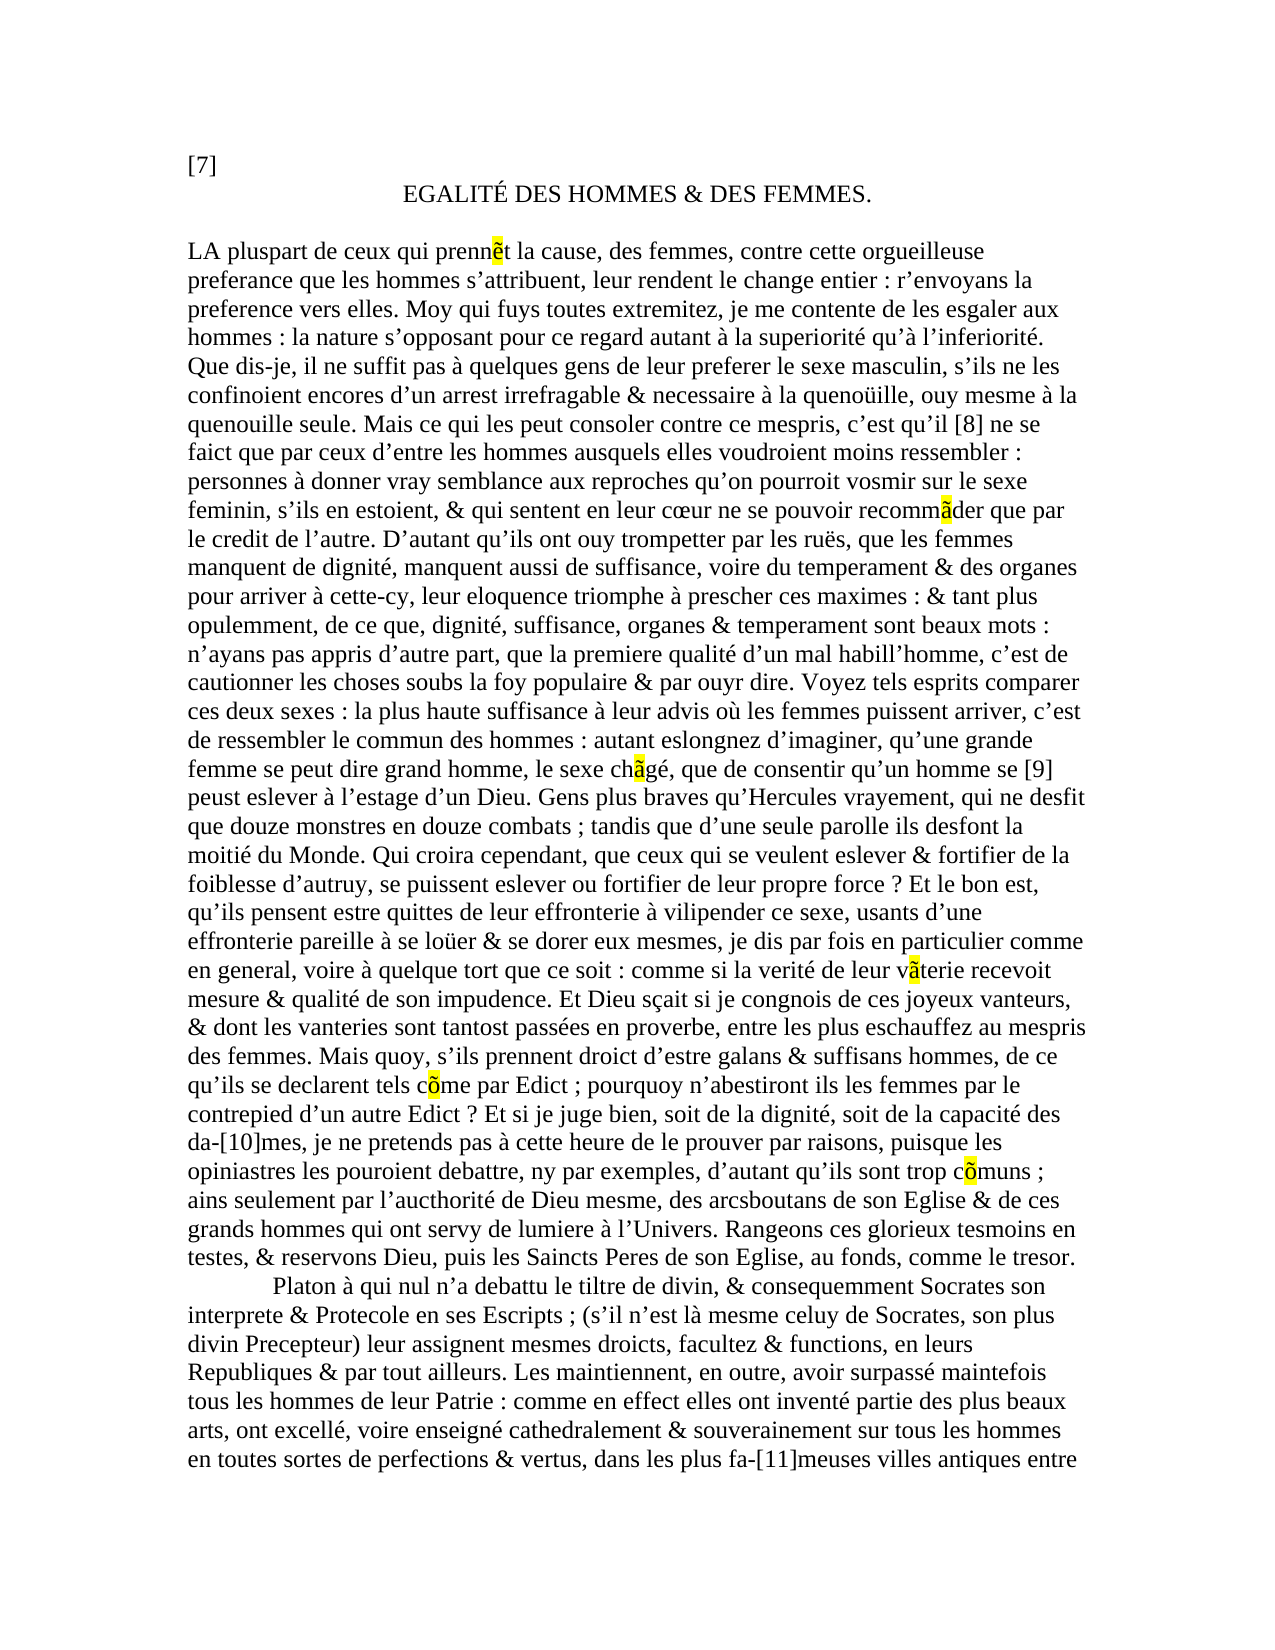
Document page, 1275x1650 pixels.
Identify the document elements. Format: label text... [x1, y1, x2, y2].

text EGALITÉ DES HOMMES & DES FEMMES. [187, 179, 1087, 207]
text [7] [187, 150, 1087, 179]
text LA pluspart de ceux qui prennẽt la cause, des femmes, contre cette orgueilleuse preferance que les hommes s’attribuent, leur rendent le change entier : r’envoyans la preference vers elles. Moy qui fuys toutes extremitez, je me contente de les esgaler aux hommes : la nature s’opposant pour ce regard autant à la superiorité qu’à l’inferiorité. Que dis-je, il ne suffit pas à quelques gens de leur preferer le sexe masculin, s’ils ne les confinoient encores d’un arrest irrefragable & necessaire à la quenoüille, ouy mesme à la quenouille seule. Mais ce qui les peut consoler contre ce mespris, c’est qu’il [8] ne se faict que par ceux d’entre les hommes ausquels elles voudroient moins ressembler : personnes à donner vray semblance aux reproches qu’on pourroit vosmir sur le sexe feminin, s’ils en estoient, & qui sentent en leur cœur ne se pouvoir recommãder que par le credit de l’autre. D’autant qu’ils ont ouy trompetter par les ruës, que les femmes manquent de dignité, manquent aussi de suffisance, voire du temperament & des organes pour arriver à cette-cy, leur eloquence triomphe à prescher ces maximes : & tant plus opulemment, de ce que, dignité, suffisance, organes & temperament sont beaux mots : n’ayans pas appris d’autre part, que la premiere qualité d’un mal habill’homme, c’est de cautionner les choses soubs la foy populaire & par ouyr dire. Voyez tels esprits comparer ces deux sexes : la plus haute suffisance à leur advis où les femmes puissent arriver, c’est de ressembler le commun des hommes : autant eslongnez d’imaginer, qu’une grande femme se peut dire grand homme, le sexe chãgé, que de consentir qu’un homme se [9] peust eslever à l’estage d’un Dieu. Gens plus braves qu’Hercules vrayement, qui ne desfit que douze monstres en douze combats ; tandis que d’une seule parolle ils desfont la moitié du Monde. Qui croira cependant, que ceux qui se veulent eslever & fortifier de la foiblesse d’autruy, se puissent eslever ou fortifier de leur propre force ? Et le bon est, qu’ils pensent estre quittes de leur effronterie à vilipender ce sexe, usants d’une effronterie pareille à se loüer & se dorer eux mesmes, je dis par fois en particulier comme en general, voire à quelque tort que ce soit : comme si la verité de leur vãterie recevoit mesure & qualité de son impudence. Et Dieu sçait si je congnois de ces joyeux vanteurs, & dont les vanteries sont tantost passées en proverbe, entre les plus eschauffez au mespris des femmes. Mais quoy, s’ils prennent droict d’estre galans & suffisans hommes, de ce qu’ils se declarent tels cõme par Edict ; pourquoy n’abestiront ils les femmes par le contrepied d’un autre Edict ? Et si je juge bien, soit de la dignité, soit de la capacité des da-[10]mes, je ne pretends pas à cette heure de le prouver par raisons, puisque les opiniastres les pouroient debattre, ny par exemples, d’autant qu’ils sont trop cõmuns ; ains seulement par l’aucthorité de Dieu mesme, des arcsboutans de son Eglise & de ces grands hommes qui ont servy de lumiere à l’Univers. Rangeons ces glorieux tesmoins en testes, & reservons Dieu, puis les Saincts Peres de son Eglise, au fonds, comme le tresor. [187, 236, 1087, 1271]
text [187, 1271, 1087, 1472]
